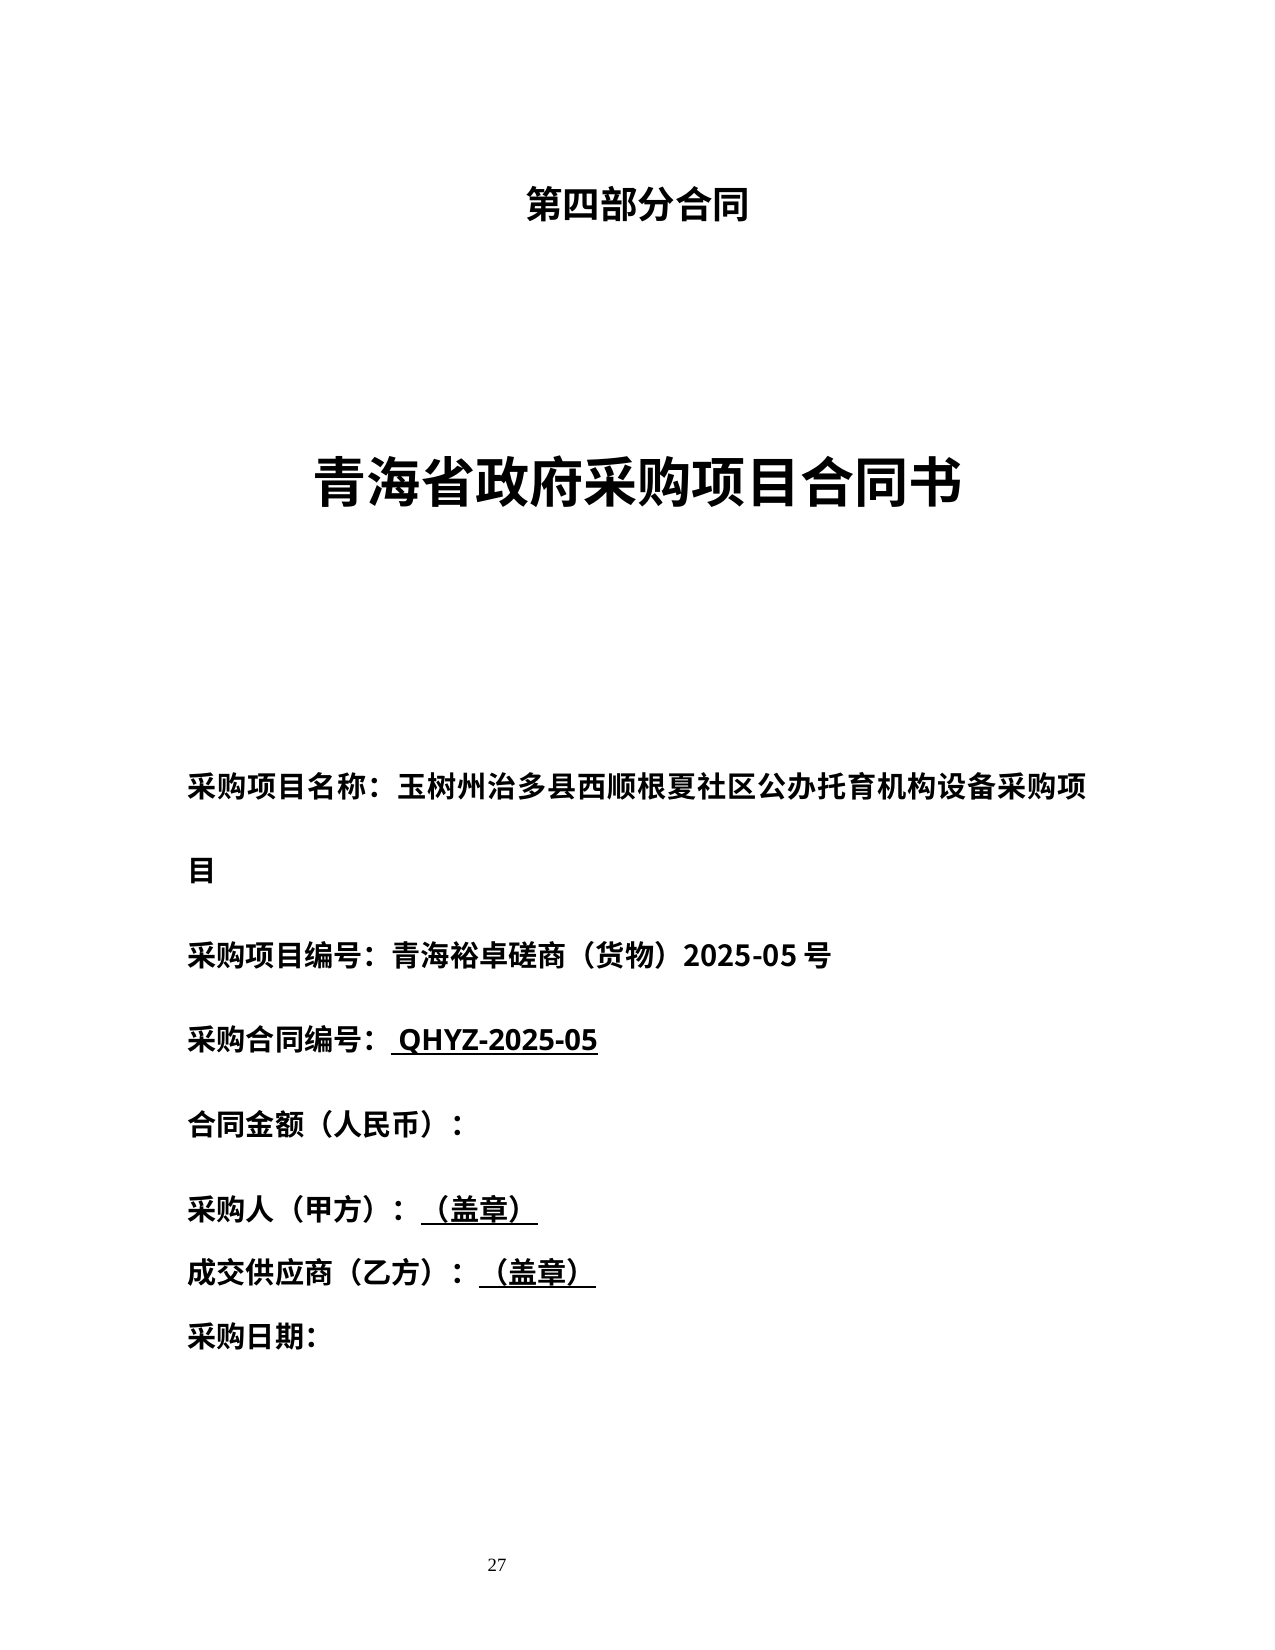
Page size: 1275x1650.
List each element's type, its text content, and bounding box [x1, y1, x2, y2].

title 第四部分合同 [187, 175, 1088, 229]
text 采购合同编号： QHYZ-2025-05 [187, 1017, 1088, 1059]
text 成交供应商（乙方）：（盖章） [187, 1250, 1088, 1292]
text 采购项目编号：青海裕卓磋商（货物）2025-05号 [187, 932, 1088, 974]
text 采购日期： [187, 1313, 1088, 1355]
text 合同金额（人民币）： [187, 1102, 1088, 1144]
text 青海省政府采购项目合同书 [187, 439, 1088, 518]
text 采购项目名称：玉树州治多县西顺根夏社区公办托育机构设备采购项目 [187, 763, 1088, 890]
text 采购人（甲方）：（盖章） [187, 1186, 1088, 1228]
